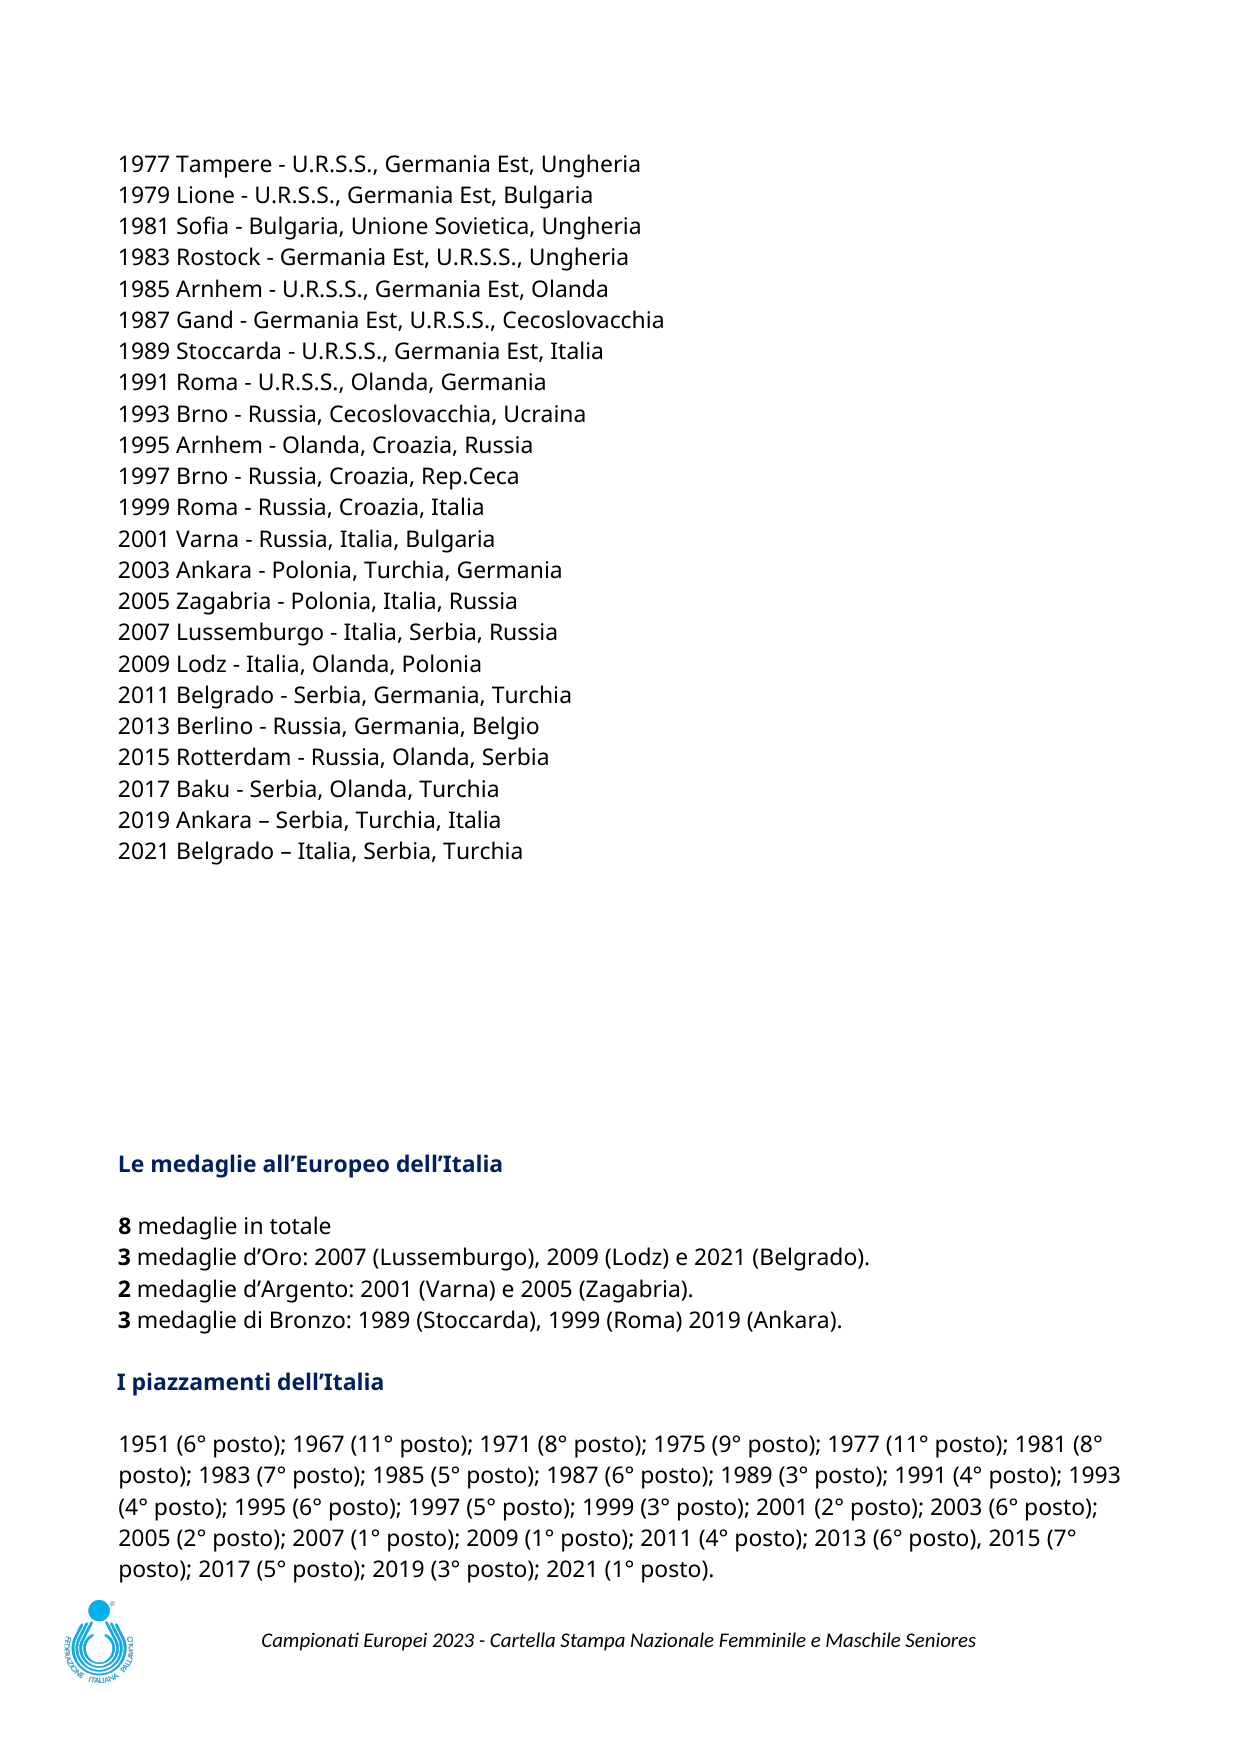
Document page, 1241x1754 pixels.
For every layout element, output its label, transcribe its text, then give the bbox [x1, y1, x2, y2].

subtitle I piazzamenti dell’Italia [117, 1366, 1122, 1397]
text 2005 Zagabria - Polonia, Italia, Russia [118, 585, 1122, 616]
text 1977 Tampere - U.R.S.S., Germania Est, Ungheria [118, 148, 1122, 179]
text 1987 Gand - Germania Est, U.R.S.S., Cecoslovacchia [118, 304, 1122, 335]
text 2019 Ankara – Serbia, Turchia, Italia 2021 Belgrado – Italia, Serbia, Turchia [118, 804, 1122, 866]
text 1983 Rostock - Germania Est, U.R.S.S., Ungheria [118, 241, 1122, 273]
text 1985 Arnhem - U.R.S.S., Germania Est, Olanda [118, 273, 1122, 304]
text 2007 Lussemburgo - Italia, Serbia, Russia [118, 616, 1122, 648]
text 3 medaglie d’Oro: 2007 (Lussemburgo), 2009 (Lodz) e 2021 (Belgrado). [118, 1241, 1122, 1273]
text 1991 Roma - U.R.S.S., Olanda, Germania [118, 366, 1122, 398]
text 2017 Baku - Serbia, Olanda, Turchia [118, 773, 1122, 804]
text 2015 Rotterdam - Russia, Olanda, Serbia [118, 741, 1122, 773]
text 8 medaglie in totale [118, 1210, 1122, 1241]
text 1981 Sofia - Bulgaria, Unione Sovietica, Ungheria [118, 210, 1122, 241]
text 1951 (6° posto); 1967 (11° posto); 1971 (8° posto); 1975 (9° posto); 1977 (11° posto); 1981 (8° posto); 1983 (7° posto); 1985 (5° posto); 1987 (6° posto); 1989 (3° posto); 1991 (4° posto); 1993 (4° posto); 1995 (6° posto); 1997 (5° posto); 1999 (3° posto); 2001 (2° posto); 2003 (6° posto); 2005 (2° posto); 2007 (1° posto); 2009 (1° posto); 2011 (4° posto); 2013 (6° posto), 2015 (7° posto); 2017 (5° posto); 2019 (3° posto); 2021 (1° posto). [118, 1428, 1122, 1584]
text 1979 Lione - U.R.S.S., Germania Est, Bulgaria [118, 179, 1122, 210]
text 2 medaglie d’Argento: 2001 (Varna) e 2005 (Zagabria). [118, 1273, 1122, 1304]
text 2003 Ankara - Polonia, Turchia, Germania [118, 554, 1122, 585]
text 3 medaglie di Bronzo: 1989 (Stoccarda), 1999 (Roma) 2019 (Ankara). [118, 1304, 1122, 1335]
text 1999 Roma - Russia, Croazia, Italia [118, 491, 1122, 523]
text 1989 Stoccarda - U.R.S.S., Germania Est, Italia [118, 335, 1122, 366]
text 1995 Arnhem - Olanda, Croazia, Russia [118, 429, 1122, 460]
text 1997 Brno - Russia, Croazia, Rep.Ceca [118, 460, 1122, 491]
text 2011 Belgrado - Serbia, Germania, Turchia [118, 679, 1122, 710]
text 2001 Varna - Russia, Italia, Bulgaria [118, 523, 1122, 554]
text 2013 Berlino - Russia, Germania, Belgio [118, 710, 1122, 741]
text Le medaglie all’Europeo dell’Italia [118, 1148, 1122, 1179]
text 2009 Lodz - Italia, Olanda, Polonia [118, 648, 1122, 679]
text 1993 Brno - Russia, Cecoslovacchia, Ucraina [118, 398, 1122, 429]
picture [64, 1600, 133, 1683]
